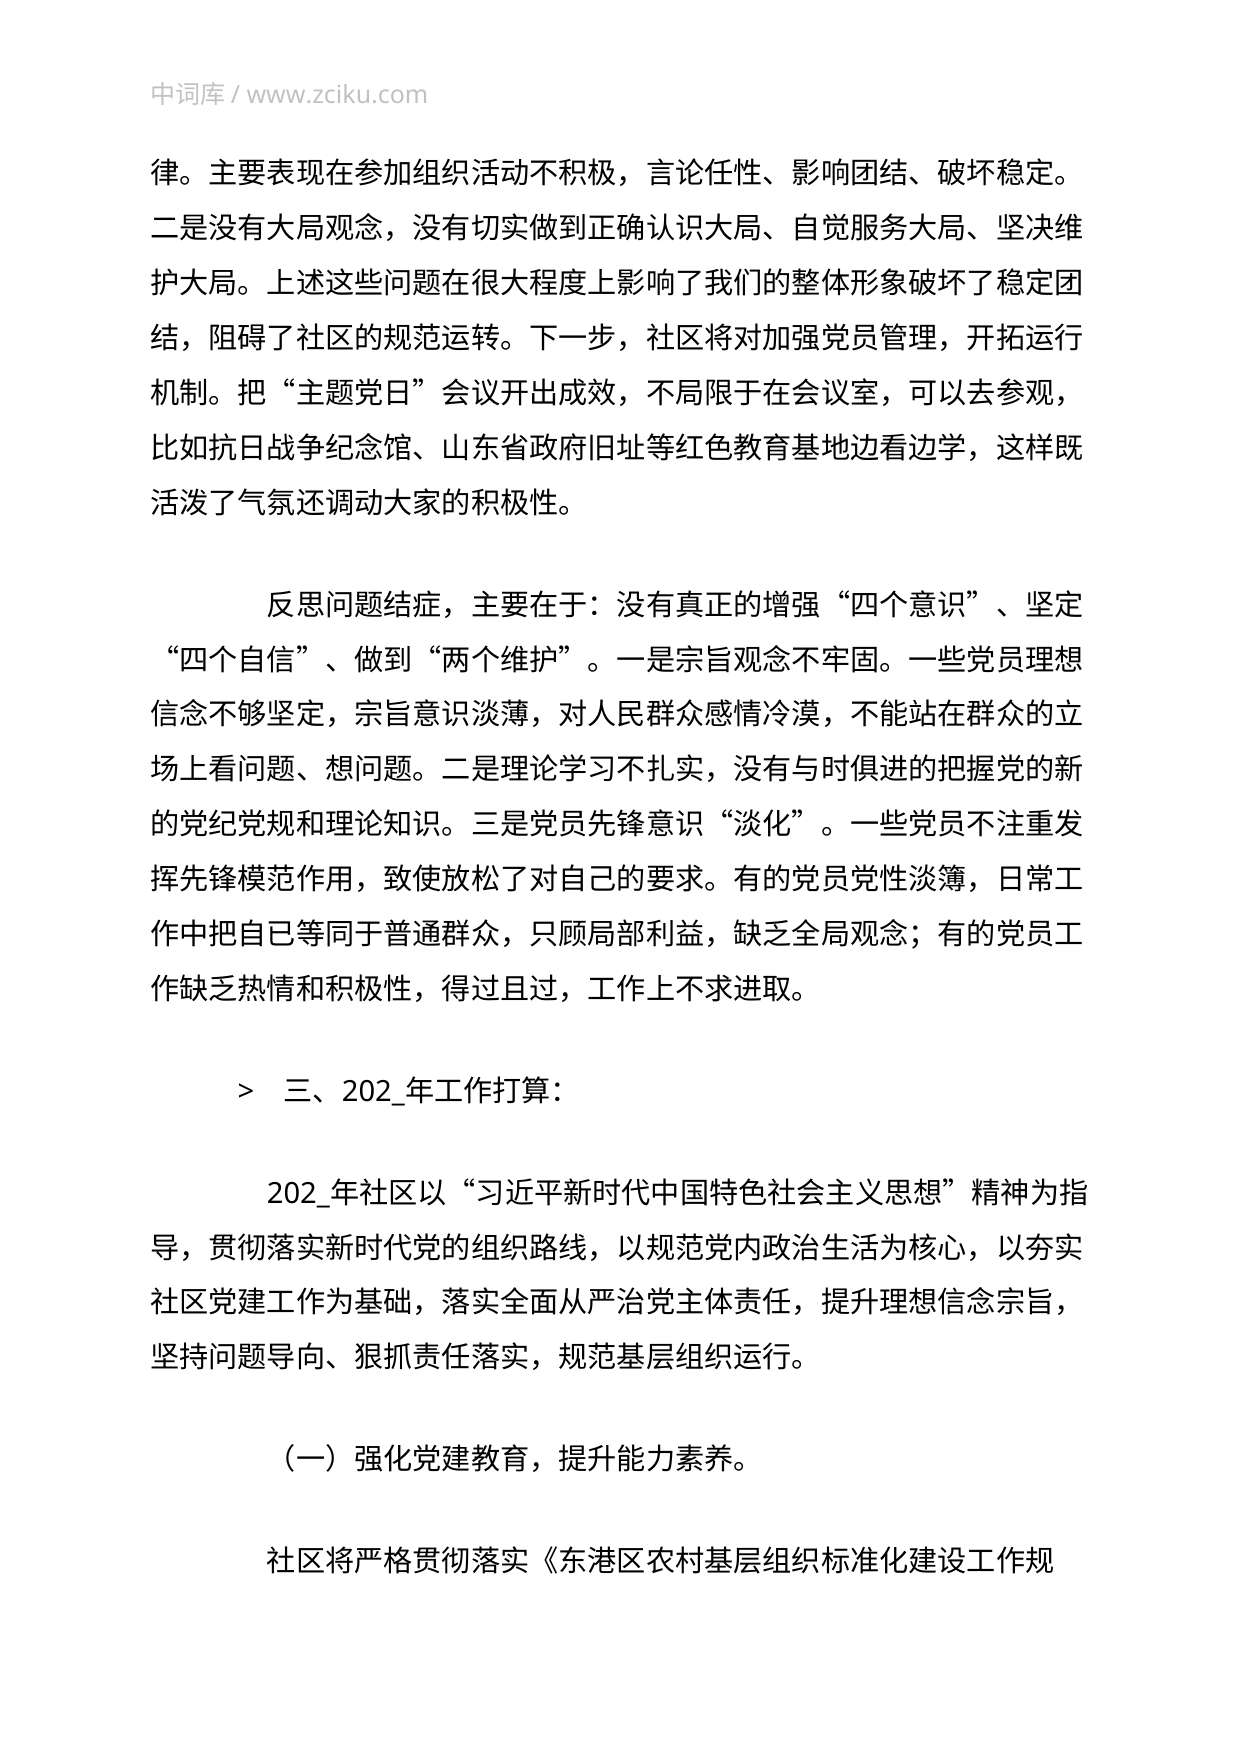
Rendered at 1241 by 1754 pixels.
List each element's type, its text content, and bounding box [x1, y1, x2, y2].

text 反思问题结症，主要在于：没有真正的增强“四个意识”、坚定“四个自信”、做到“两个维护”。一是宗旨观念不牢固。一些党员理想信念不够坚定，宗旨意识淡薄，对人民群众感情冷漠，不能站在群众的立场上看问题、想问题。二是理论学习不扎实，没有与时俱进的把握党的新的党纪党规和理论知识。三是党员先锋意识“淡化”。一些党员不注重发挥先锋模范作用，致使放松了对自己的要求。有的党员党性淡簿，日常工作中把自已等同于普通群众，只顾局部利益，缺乏全局观念；有的党员工作缺乏热情和积极性，得过且过，工作上不求进取。 [150, 581, 1090, 1008]
text 202_年社区以“习近平新时代中国特色社会主义思想”精神为指导，贯彻落实新时代党的组织路线，以规范党内政治生活为核心，以夯实社区党建工作为基础，落实全面从严治党主体责任，提升理想信念宗旨，坚持问题导向、狠抓责任落实，规范基层组织运行。 [150, 1169, 1090, 1376]
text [150, 1537, 1090, 1580]
text > 三、202_年工作打算： [150, 1067, 1090, 1109]
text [150, 150, 1090, 522]
text （一）强化党建教育，提升能力素养。 [150, 1436, 1090, 1478]
